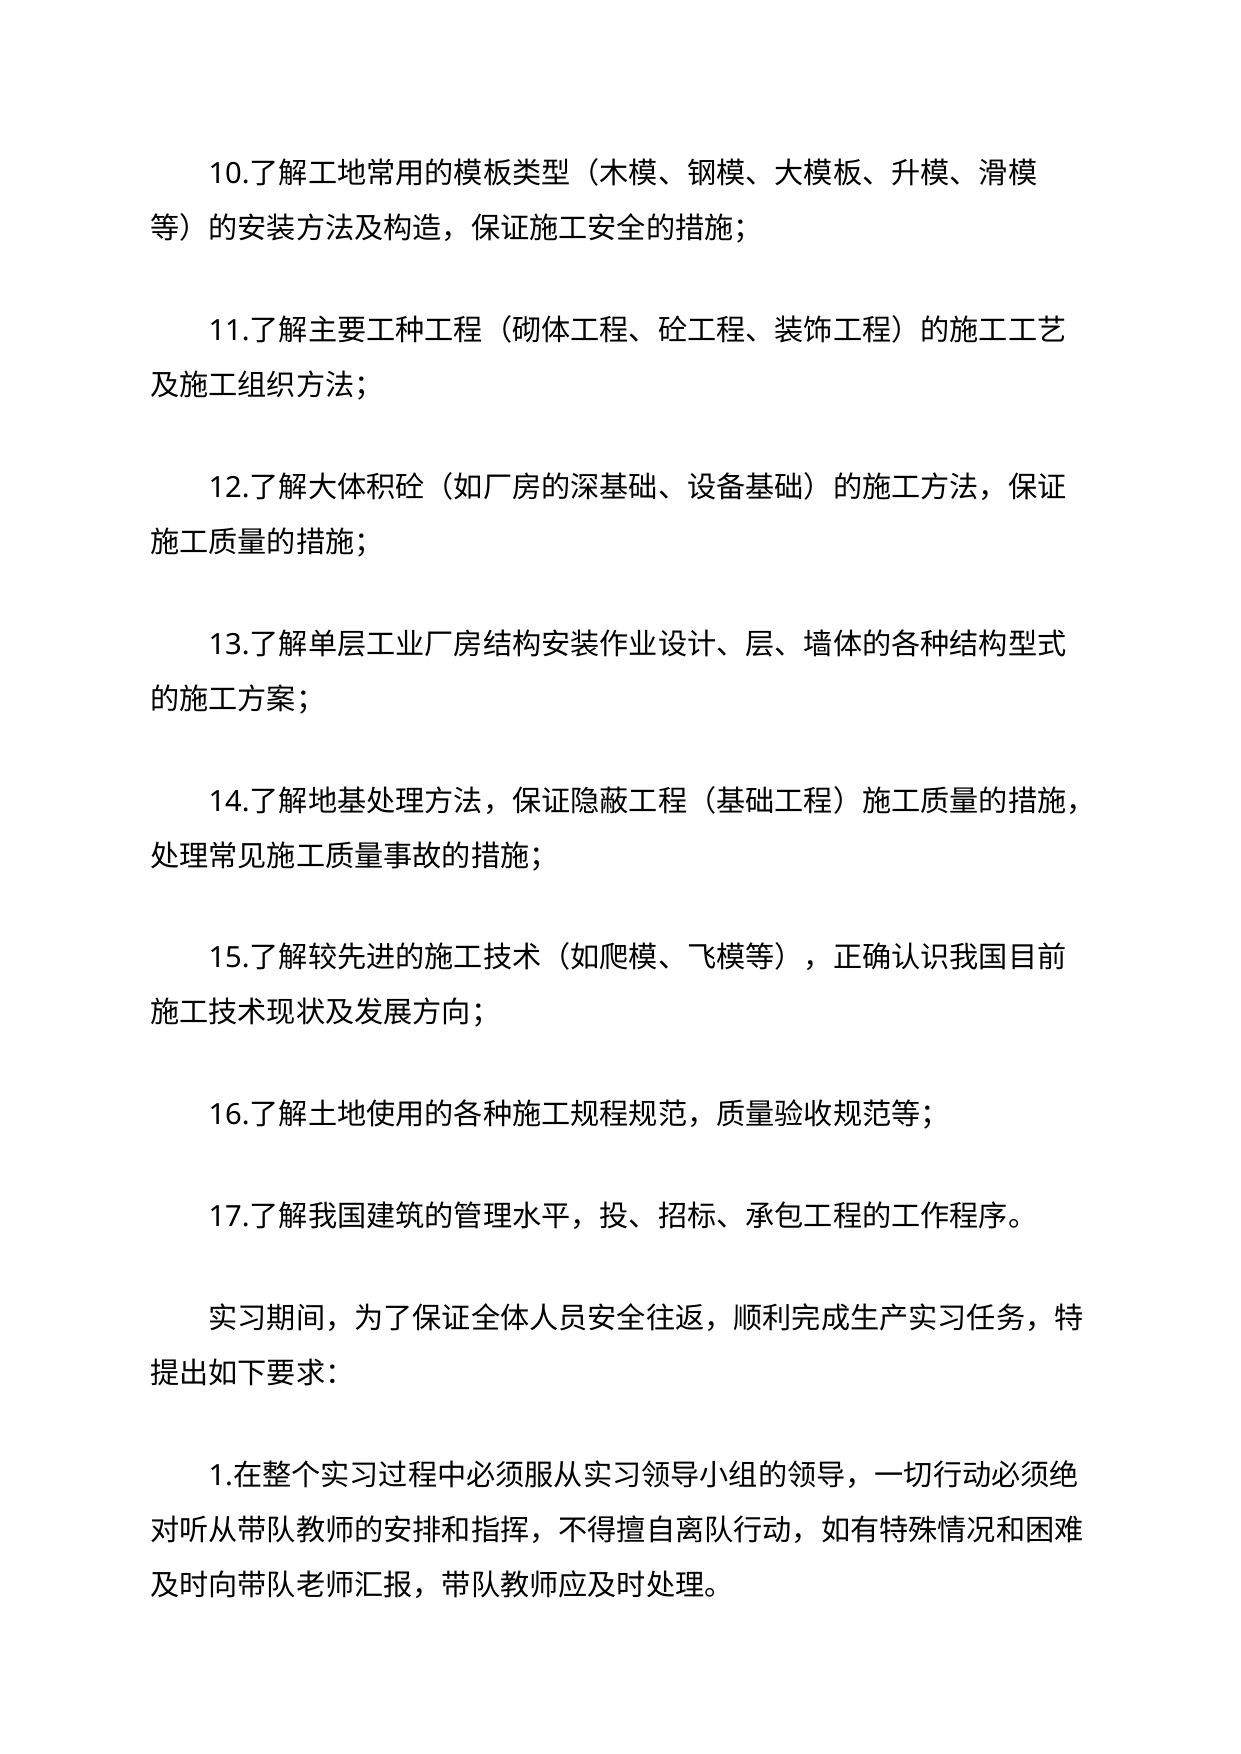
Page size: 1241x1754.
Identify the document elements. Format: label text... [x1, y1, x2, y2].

text 实习期间，为了保证全体人员安全往返，顺利完成生产实习任务，特提出如下要求： [150, 1294, 1090, 1392]
text 15.了解较先进的施工技术（如爬模、飞模等），正确认识我国目前施工技术现状及发展方向； [150, 934, 1090, 1031]
text 14.了解地基处理方法，保证隐蔽工程（基础工程）施工质量的措施，处理常见施工质量事故的措施； [150, 777, 1090, 874]
text 1.在整个实习过程中必须服从实习领导小组的领导，一切行动必须绝对听从带队教师的安排和指挥，不得擅自离队行动，如有特殊情况和困难及时向带队老师汇报，带队教师应及时处理。 [150, 1451, 1090, 1603]
text 12.了解大体积砼（如厂房的深基础、设备基础）的施工方法，保证施工质量的措施； [150, 463, 1090, 561]
text 13.了解单层工业厂房结构安装作业设计、层、墙体的各种结构型式的施工方案； [150, 620, 1090, 718]
text 10.了解工地常用的模板类型（木模、钢模、大模板、升模、滑模等）的安装方法及构造，保证施工安全的措施； [150, 150, 1090, 247]
text 17.了解我国建筑的管理水平，投、招标、承包工程的工作程序。 [150, 1193, 1090, 1235]
text 16.了解土地使用的各种施工规程规范，质量验收规范等； [150, 1091, 1090, 1133]
text 11.了解主要工种工程（砌体工程、砼工程、装饰工程）的施工工艺及施工组织方法； [150, 307, 1090, 404]
